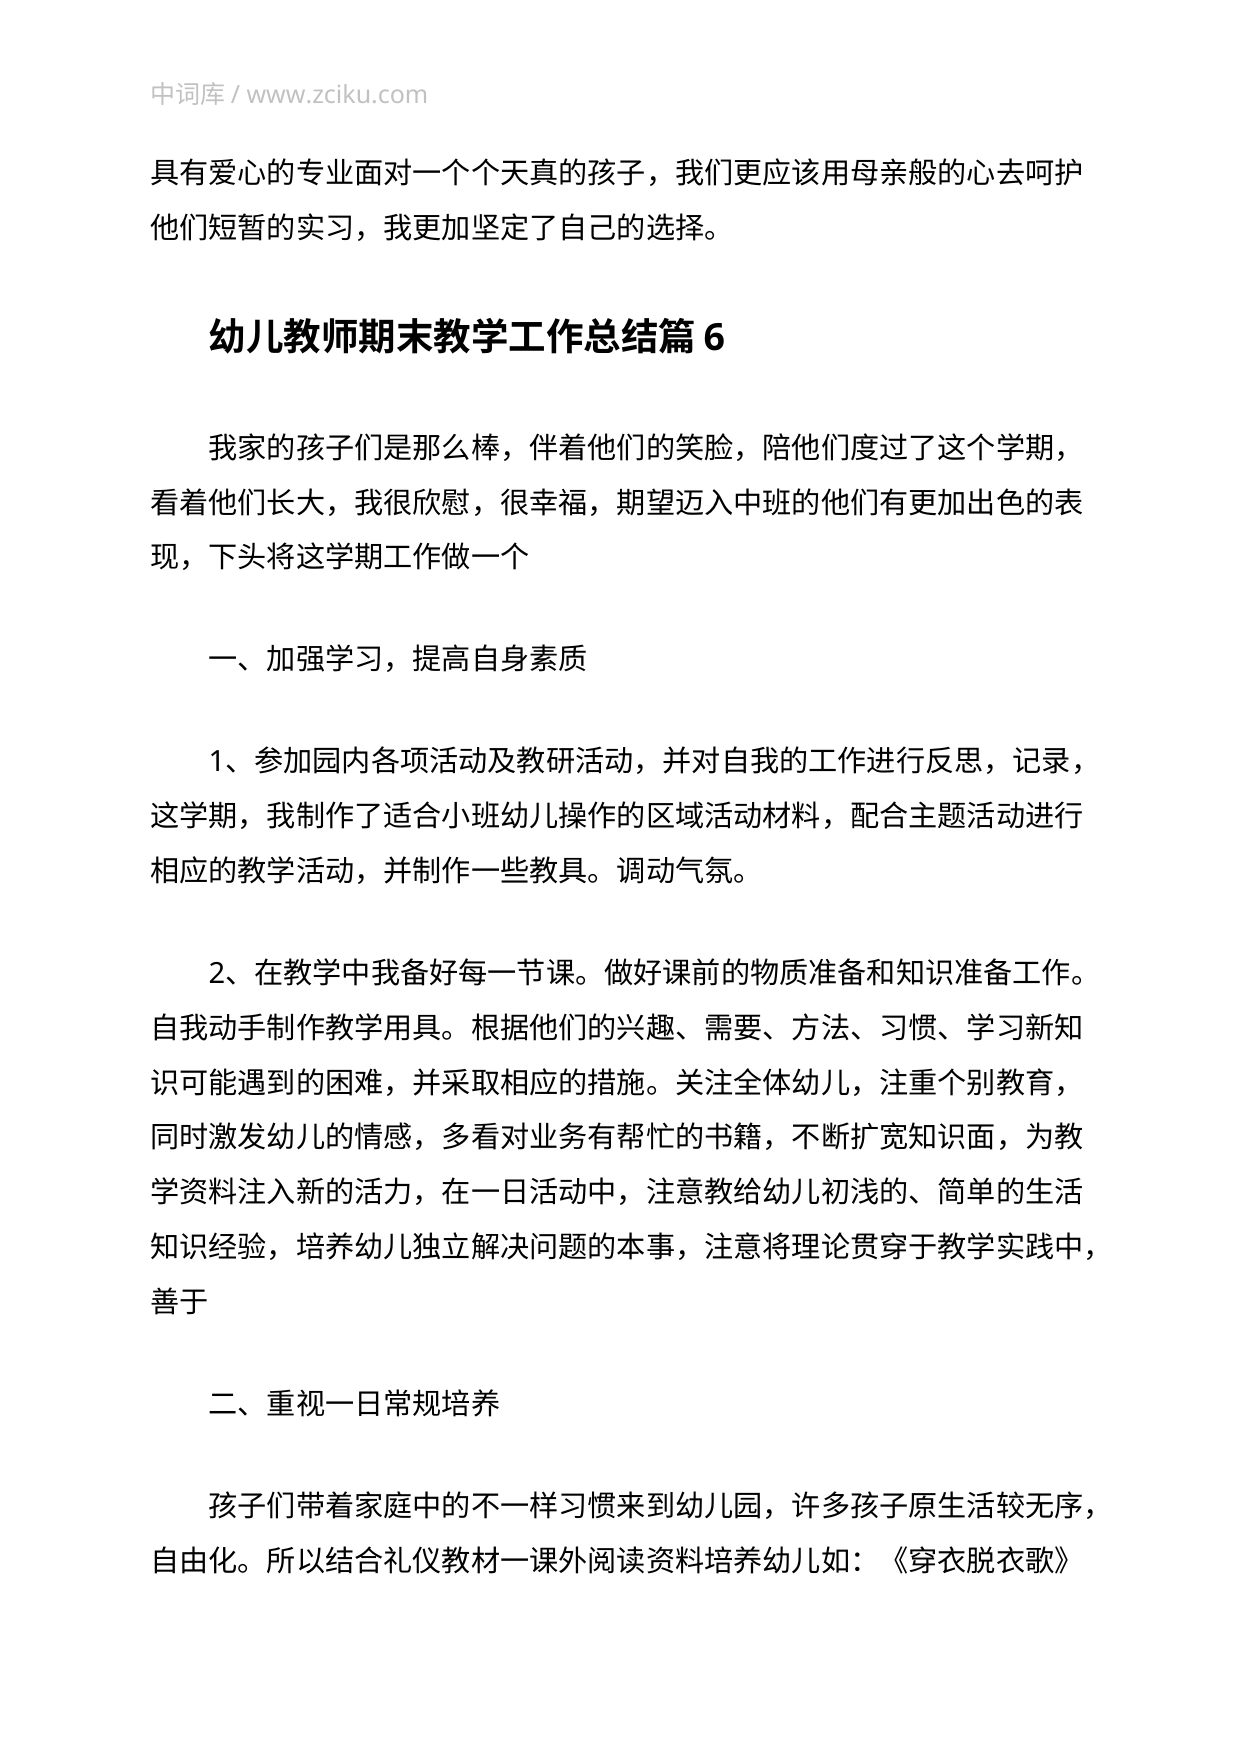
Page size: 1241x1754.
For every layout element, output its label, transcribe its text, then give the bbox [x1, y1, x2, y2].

text 1、参加园内各项活动及教研活动，并对自我的工作进行反思，记录，这学期，我制作了适合小班幼儿操作的区域活动材料，配合主题活动进行相应的教学活动，并制作一些教具。调动气氛。 [150, 738, 1090, 890]
text 2、在教学中我备好每一节课。做好课前的物质准备和知识准备工作。自我动手制作教学用具。根据他们的兴趣、需要、方法、习惯、学习新知识可能遇到的困难，并采取相应的措施。关注全体幼儿，注重个别教育，同时激发幼儿的情感，多看对业务有帮忙的书籍，不断扩宽知识面，为教学资料注入新的活力，在一日活动中，注意教给幼儿初浅的、简单的生活知识经验，培养幼儿独立解决问题的本事，注意将理论贯穿于教学实践中，善于 [150, 949, 1090, 1321]
text 我家的孩子们是那么棒，伴着他们的笑脸，陪他们度过了这个学期，看着他们长大，我很欣慰，很幸福，期望迈入中班的他们有更加出色的表现，下头将这学期工作做一个 [150, 424, 1090, 576]
text 一、加强学习，提高自身素质 [150, 636, 1090, 678]
text 二、重视一日常规培养 [150, 1381, 1090, 1423]
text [150, 1482, 1090, 1579]
text 幼儿教师期末教学工作总结篇6 [150, 307, 1090, 361]
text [150, 150, 1090, 247]
